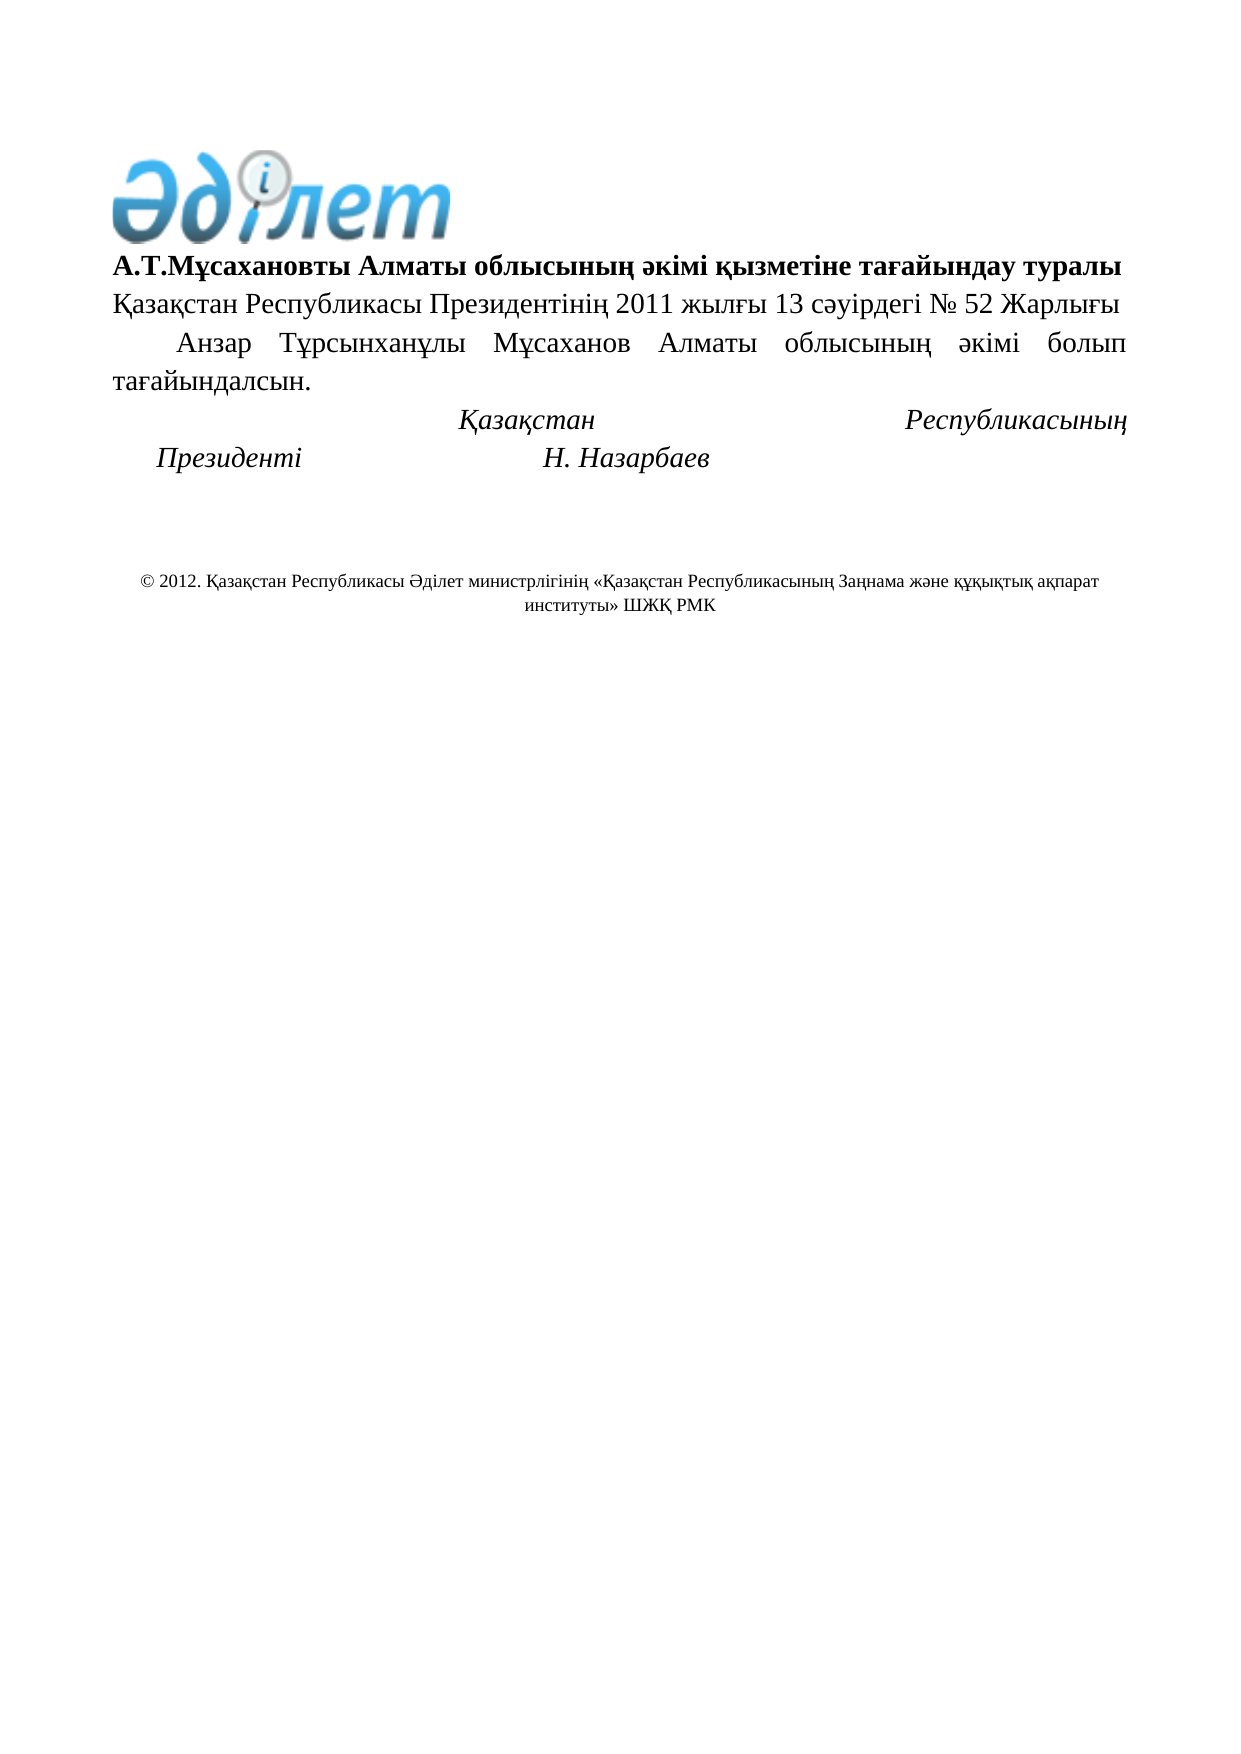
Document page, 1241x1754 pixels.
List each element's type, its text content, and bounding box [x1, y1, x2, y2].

text Қазақстан Республикасының Президенті Н. Назарбаев [112, 402, 1128, 474]
text Анзар Тұрсынханұлы Мұсаханов Алматы облысының әкімі болып тағайындалсын. [112, 325, 1128, 397]
text Қазақстан Республикасы Президентінің 2011 жылғы 13 сәуірдегі № 52 Жарлығы [112, 286, 1128, 320]
text А.Т.Мұсахановты Алматы облысының әкімі қызметіне тағайындау туралы [112, 248, 1128, 281]
picture [112, 150, 451, 244]
text © 2012. Қазақстан Республикасы Әділет министрлігінің «Қазақстан Республикасының Заңнама және құқықтық ақпарат институты» ШЖҚ РМК [112, 569, 1128, 616]
